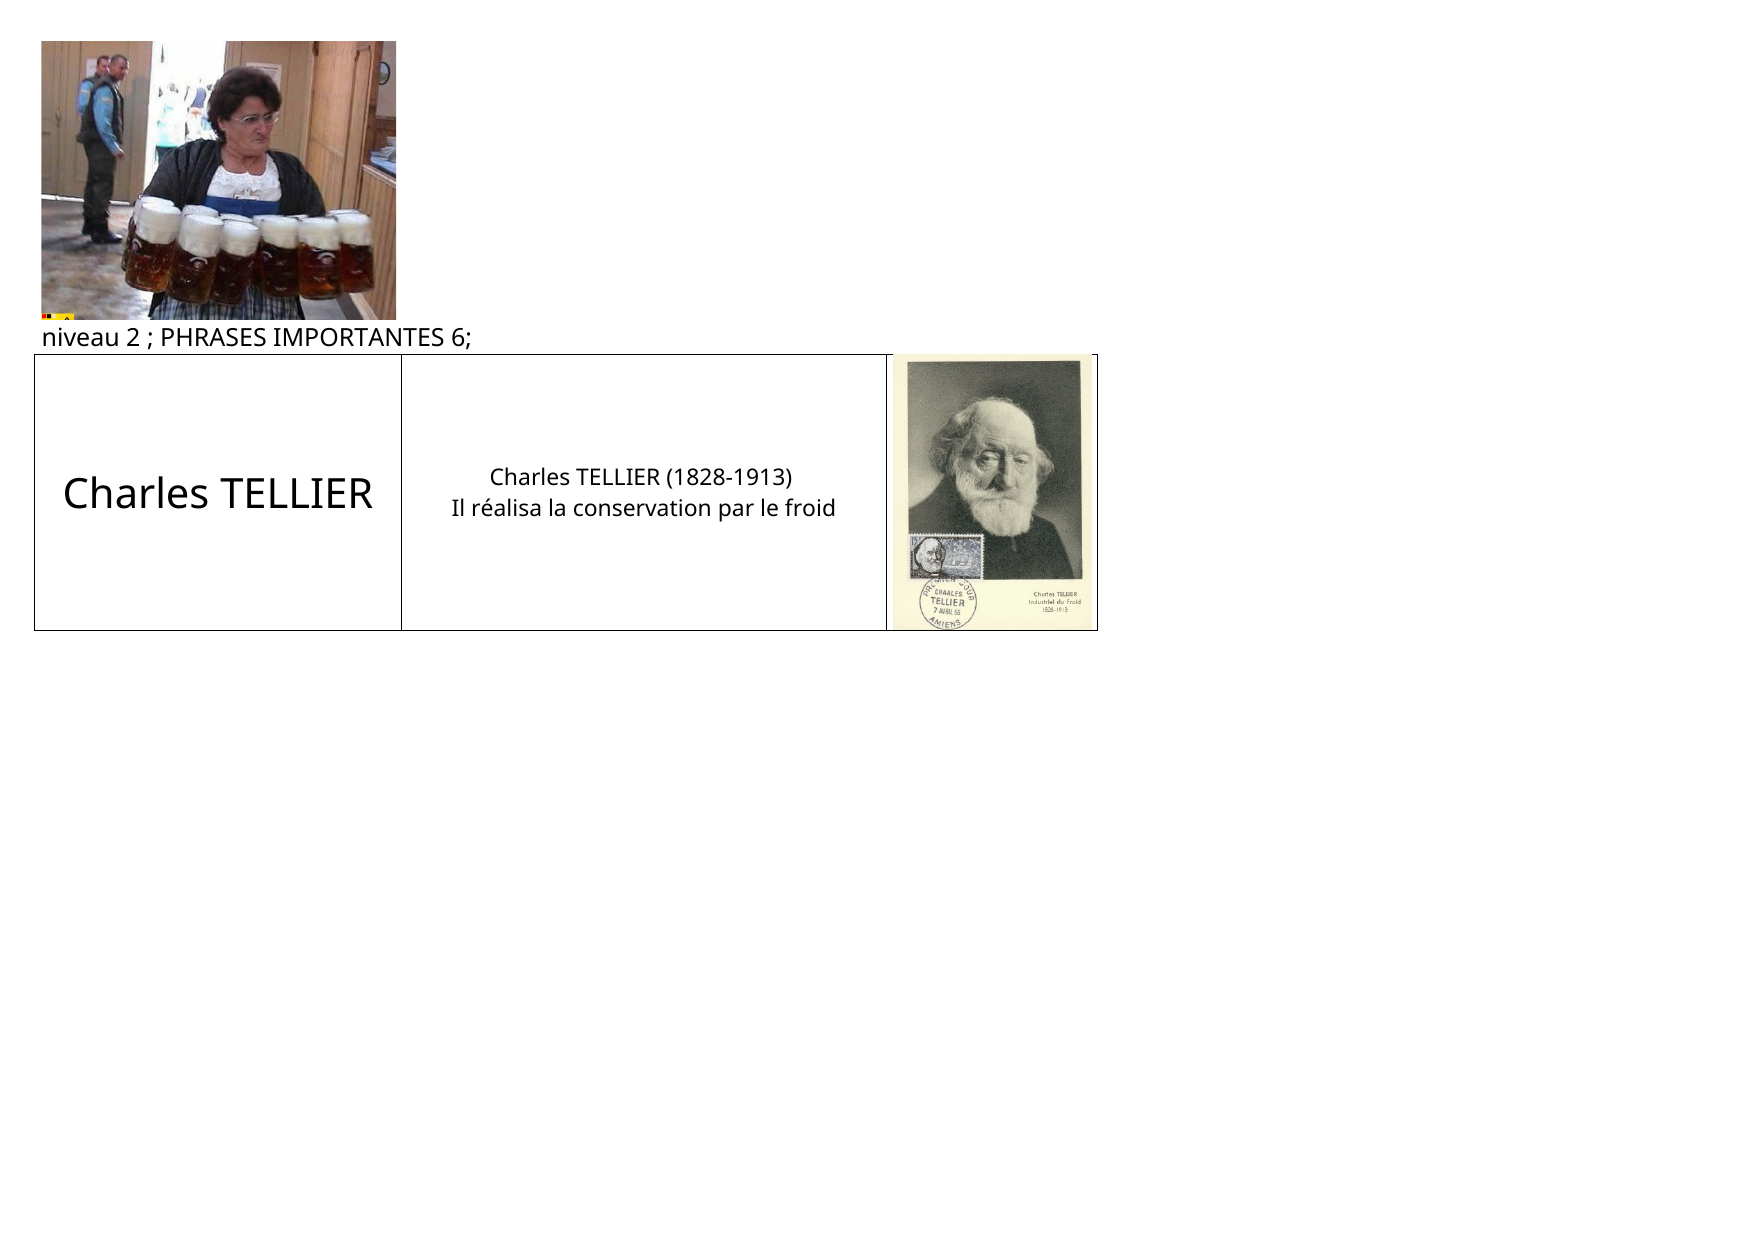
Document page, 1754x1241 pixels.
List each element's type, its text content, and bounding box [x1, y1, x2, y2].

text niveau 2 ; PHRASES IMPORTANTES 6; [41, 319, 1713, 354]
picture [893, 354, 1092, 630]
table_header [887, 355, 893, 630]
picture [41, 41, 397, 320]
table_header [1092, 355, 1097, 630]
table_header Charles TELLIER (1828-1913) Il réalisa la conservation par le froid [402, 355, 886, 630]
table_header Charles TELLIER [35, 355, 401, 630]
